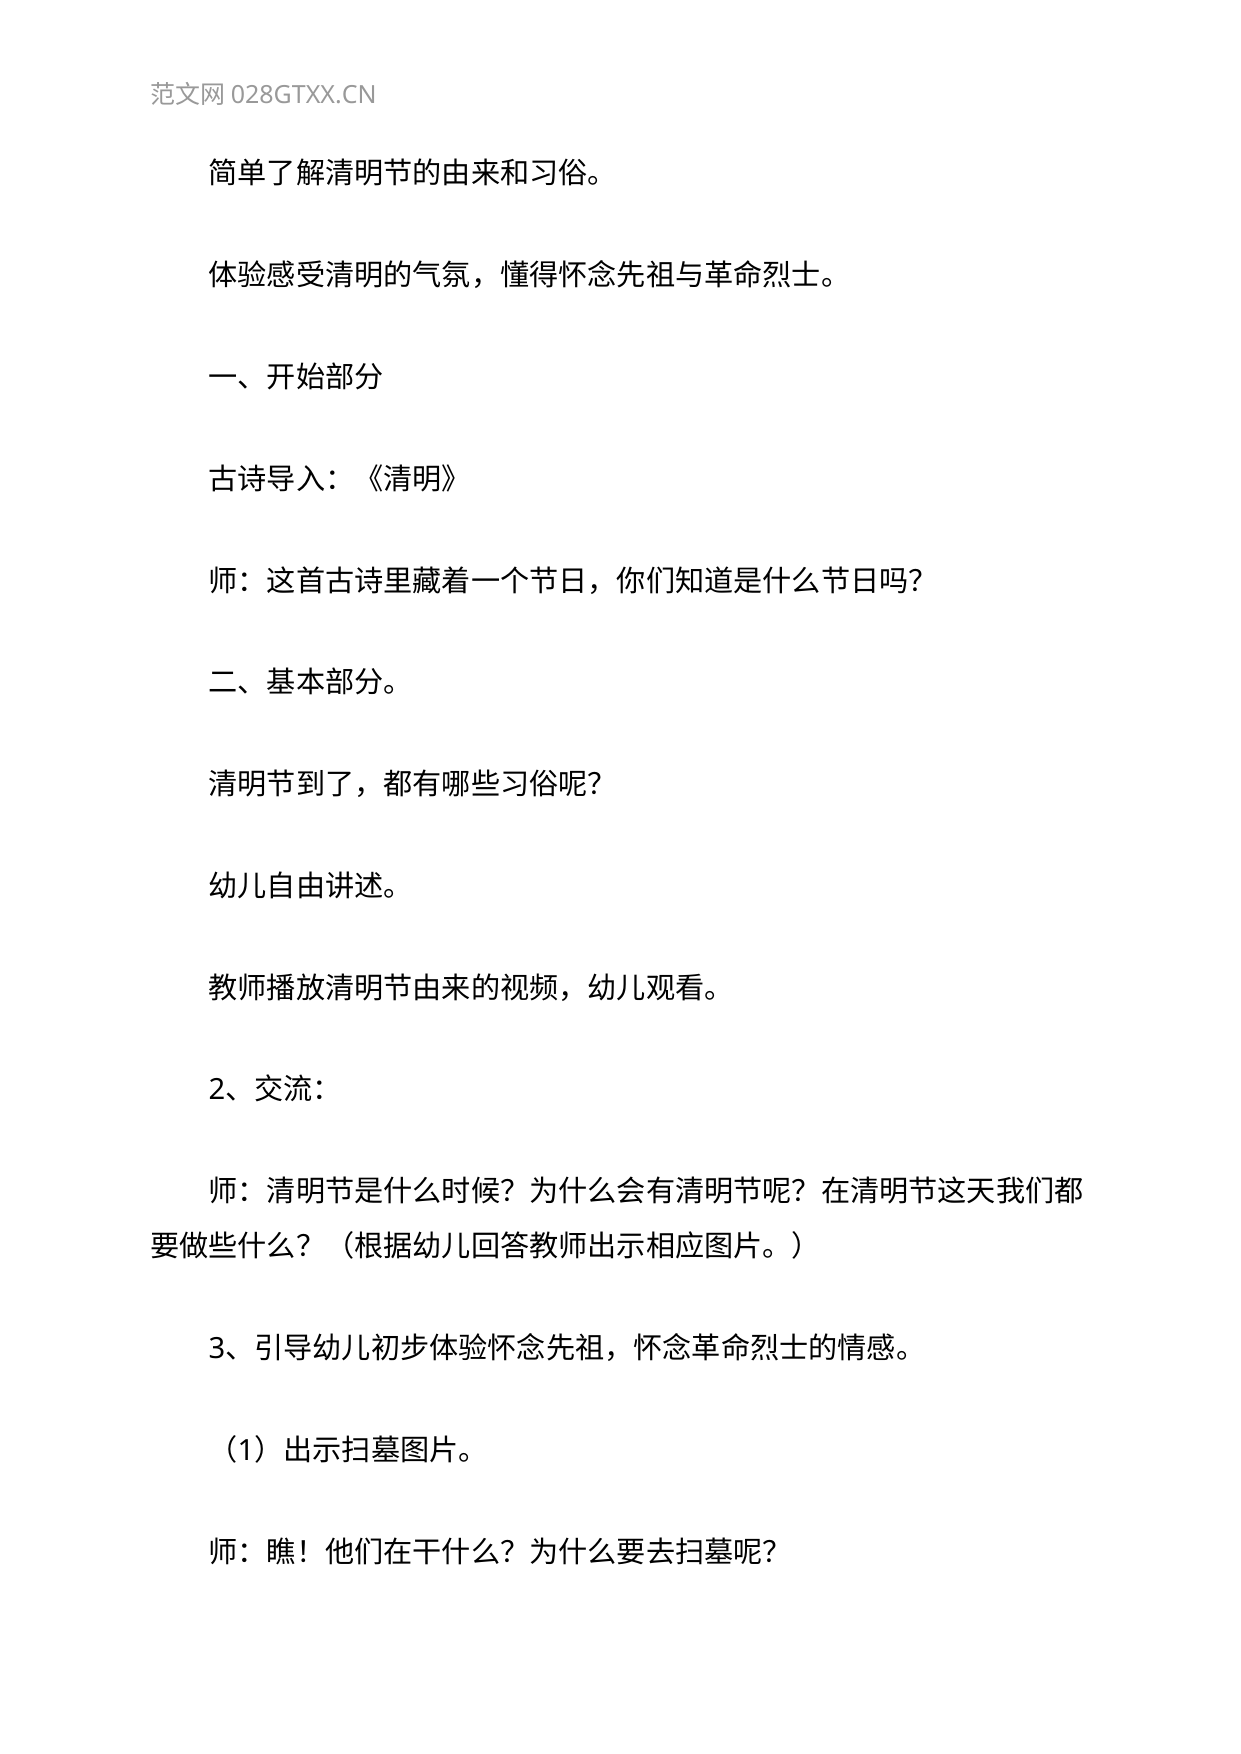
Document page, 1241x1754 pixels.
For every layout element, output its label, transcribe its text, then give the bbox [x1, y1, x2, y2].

text 2、交流： [150, 1066, 1090, 1108]
text 幼儿自由讲述。 [150, 862, 1090, 905]
text 教师播放清明节由来的视频，幼儿观看。 [150, 964, 1090, 1006]
text 一、开始部分 [150, 353, 1090, 396]
text 体验感受清明的气氛，懂得怀念先祖与革命烈士。 [150, 252, 1090, 294]
text 师：这首古诗里藏着一个节日，你们知道是什么节日吗？ [150, 557, 1090, 599]
text （1）出示扫墓图片。 [150, 1427, 1090, 1469]
text 清明节到了，都有哪些习俗呢？ [150, 761, 1090, 803]
text 古诗导入：《清明》 [150, 455, 1090, 498]
text 二、基本部分。 [150, 659, 1090, 701]
text 简单了解清明节的由来和习俗。 [150, 150, 1090, 192]
text 师：清明节是什么时候？为什么会有清明节呢？在清明节这天我们都要做些什么？（根据幼儿回答教师出示相应图片。） [150, 1168, 1090, 1265]
text 3、引导幼儿初步体验怀念先祖，怀念革命烈士的情感。 [150, 1324, 1090, 1367]
text 师：瞧！他们在干什么？为什么要去扫墓呢？ [150, 1528, 1090, 1571]
